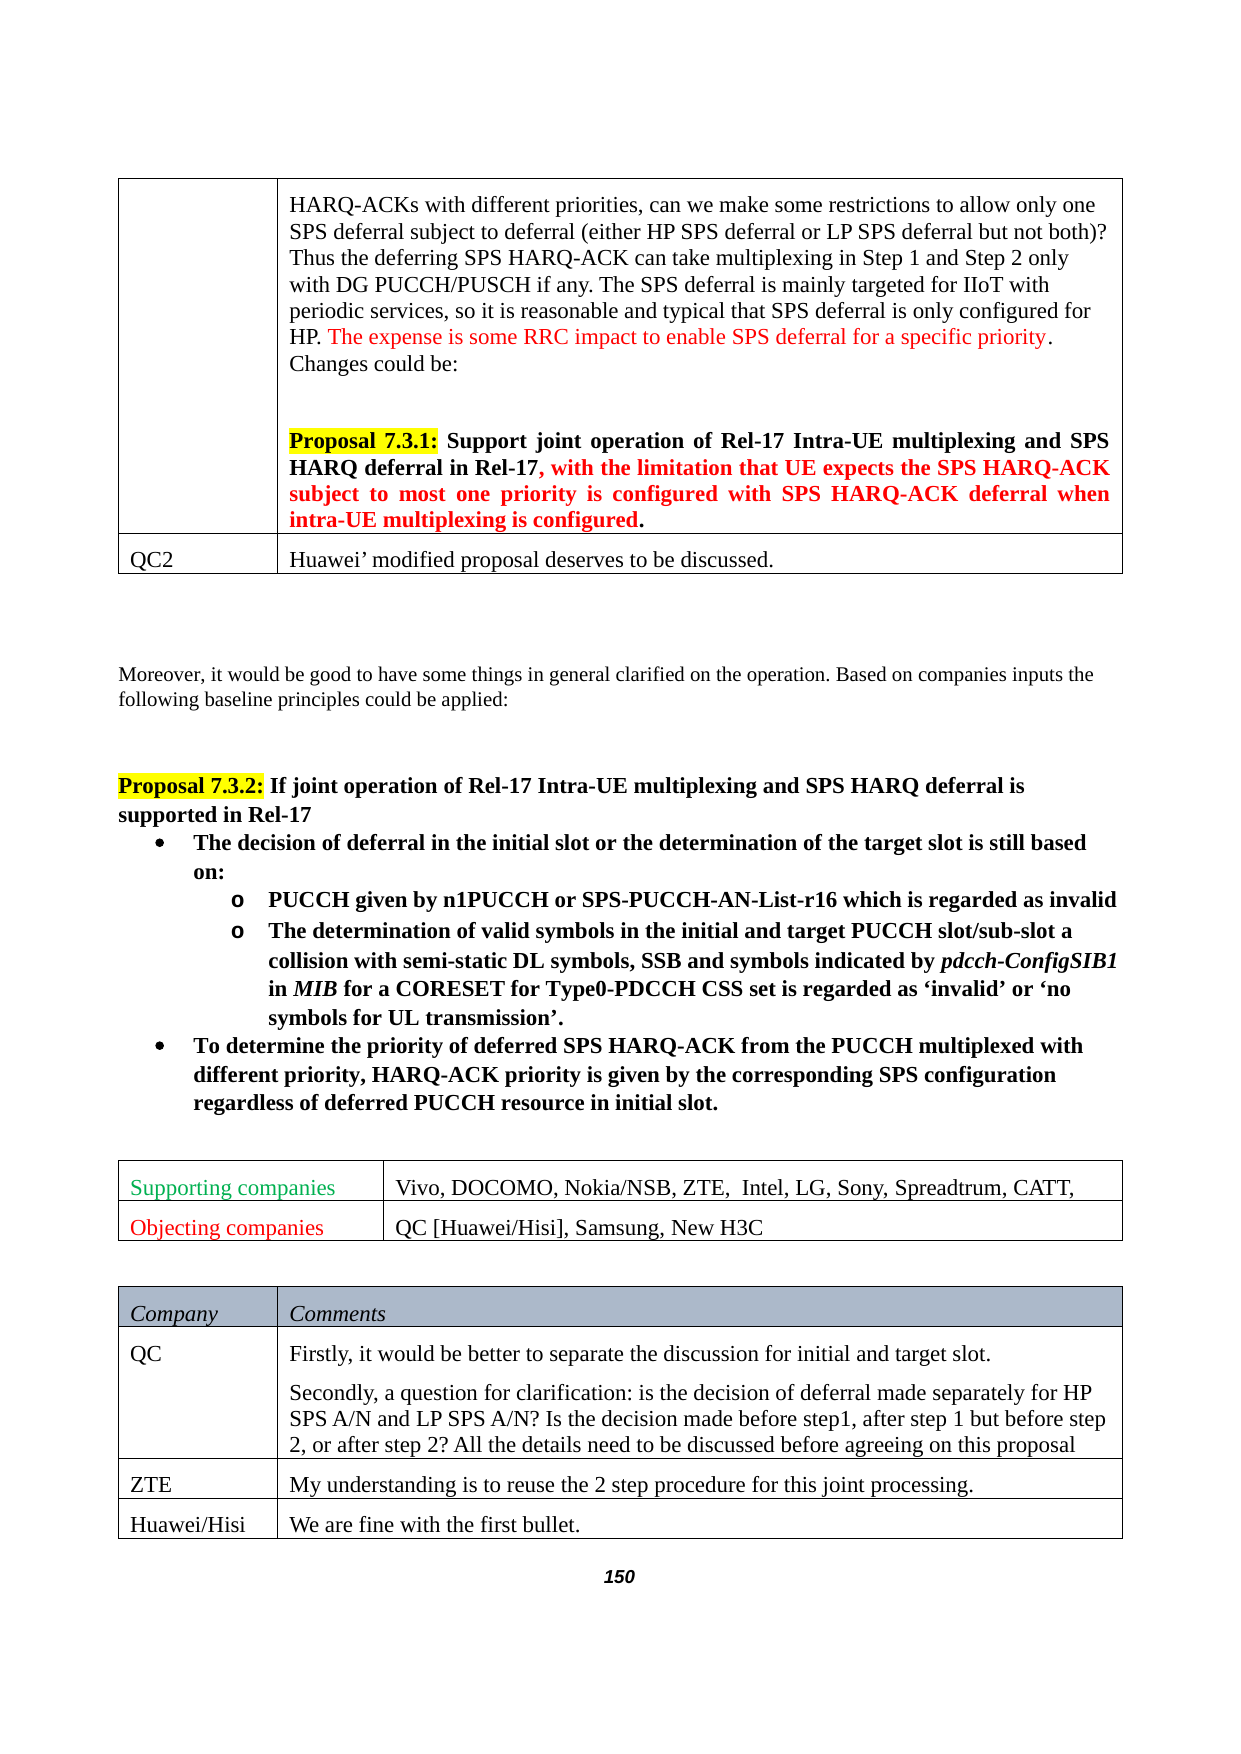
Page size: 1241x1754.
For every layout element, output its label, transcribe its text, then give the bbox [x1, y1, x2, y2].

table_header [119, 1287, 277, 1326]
list PUCCH given by n1PUCCH or SPS-PUCCH-AN-List-r16 which is regarded as invalid [231, 886, 1122, 914]
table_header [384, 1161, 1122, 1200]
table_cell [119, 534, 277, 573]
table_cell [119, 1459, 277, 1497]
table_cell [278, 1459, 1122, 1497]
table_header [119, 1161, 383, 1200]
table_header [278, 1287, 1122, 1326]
list The determination of valid symbols in the initial and target PUCCH slot/sub-slot a collision with semi-static DL symbols, SSB and symbols indicated by pdcch-ConfigSIB1 in MIB for a CORESET for Type0-PDCCH CSS set is regarded as ‘invalid’ or ‘no symbols for UL transmission’. [231, 917, 1122, 1030]
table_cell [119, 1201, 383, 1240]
list To determine the priority of deferred SPS HARQ-ACK from the PUCCH multiplexed with different priority, HARQ-ACK priority is given by the corresponding SPS configuration regardless of deferred PUCCH resource in initial slot. [156, 1032, 1122, 1116]
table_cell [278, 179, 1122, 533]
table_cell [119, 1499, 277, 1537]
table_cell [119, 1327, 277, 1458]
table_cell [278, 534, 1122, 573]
text Moreover, it would be good to have some things in general clarified on the operation. Based on companies inputs the following baseline principles could be applied: [118, 661, 1122, 711]
list The decision of deferral in the initial slot or the determination of the target slot is still based on: [156, 829, 1122, 884]
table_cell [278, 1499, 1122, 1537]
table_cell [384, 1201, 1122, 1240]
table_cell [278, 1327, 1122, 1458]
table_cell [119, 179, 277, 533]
text Proposal 7.3.2: If joint operation of Rel-17 Intra-UE multiplexing and SPS HARQ deferral is supported in Rel-17 [118, 773, 1122, 827]
